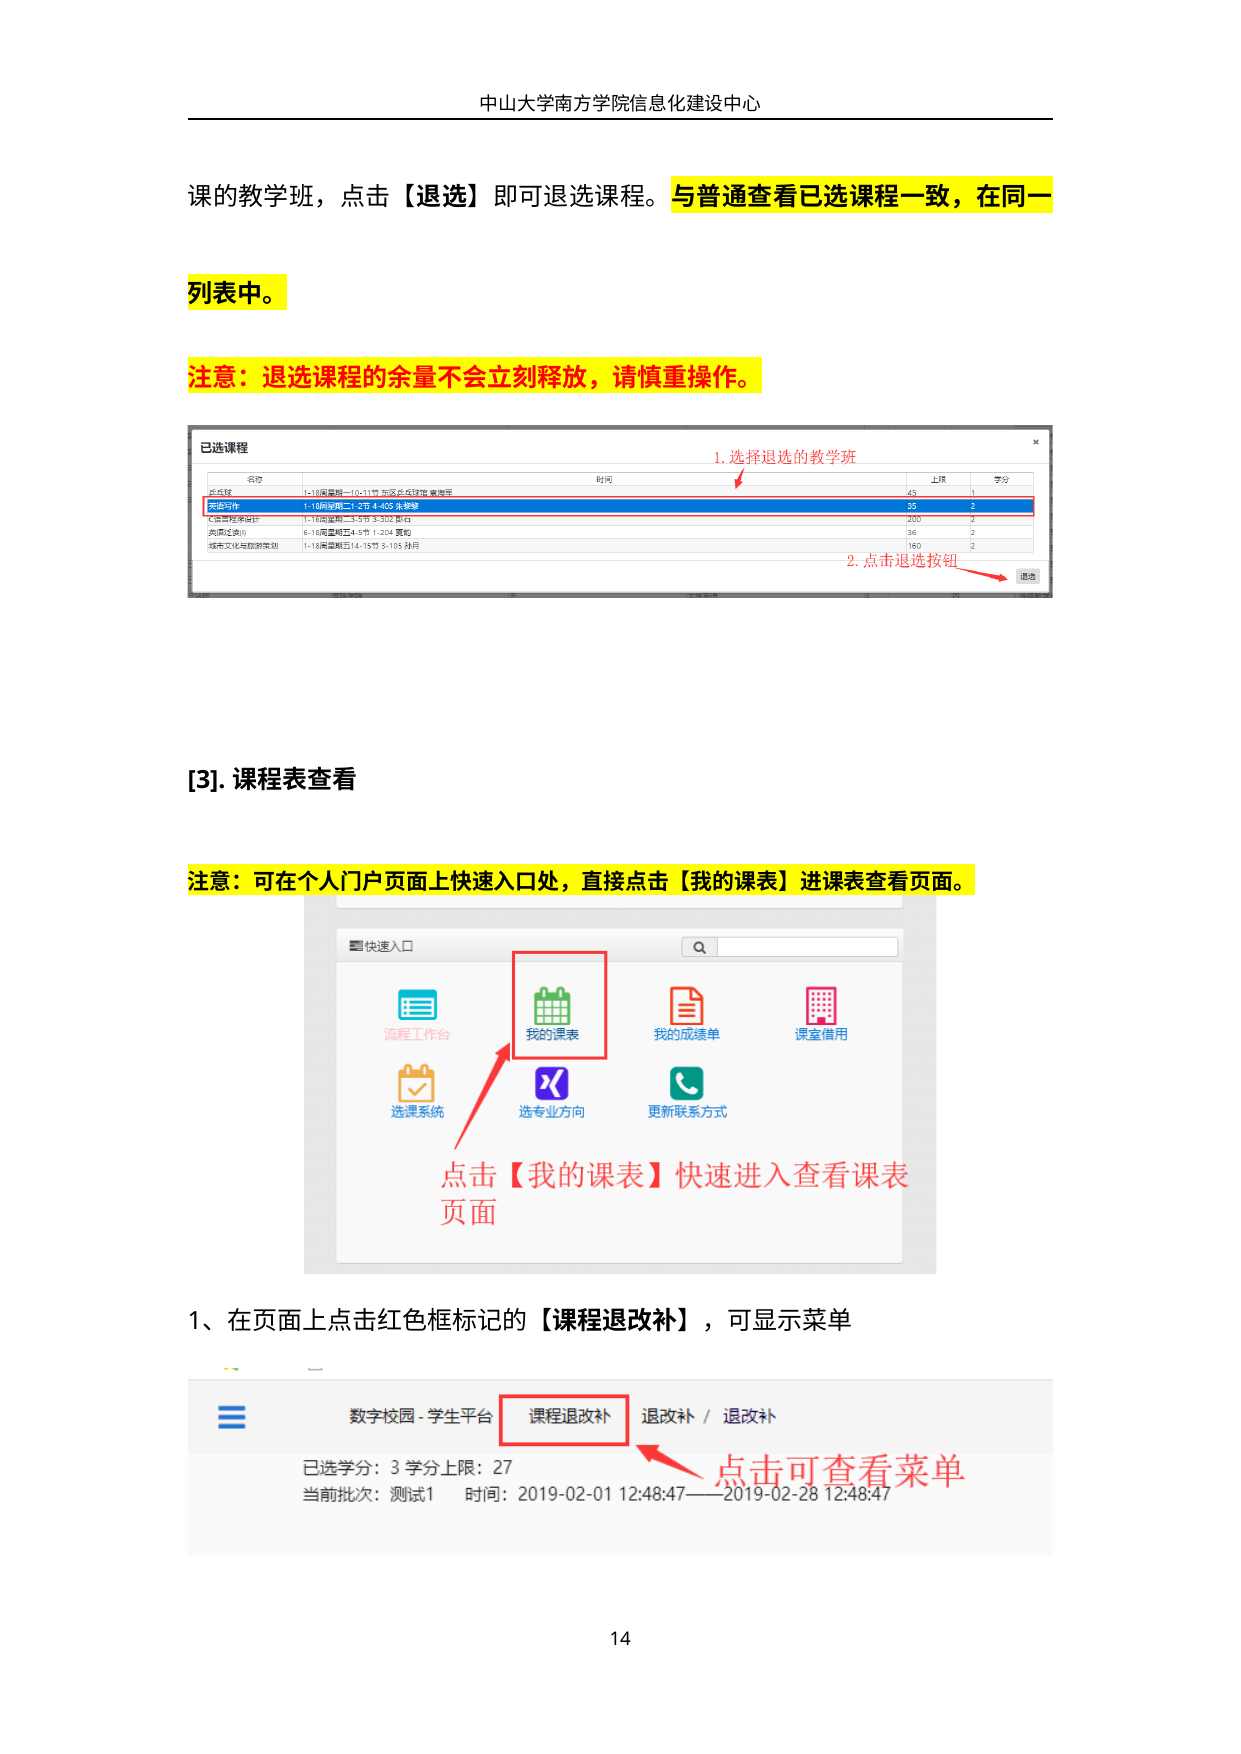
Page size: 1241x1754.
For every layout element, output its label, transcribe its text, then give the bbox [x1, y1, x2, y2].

picture [187, 1368, 1053, 1555]
picture [303, 895, 937, 1274]
subtitle 课程表查看 [187, 745, 1053, 810]
picture [187, 425, 1053, 598]
text 1、在页面上点击红色框标记的【课程退改补】，可显示菜单 [187, 1286, 1053, 1351]
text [187, 162, 1053, 324]
text 注意：退选课程的余量不会立刻释放，请慎重操作。 [187, 343, 1053, 408]
text 注意：可在个人门户页面上快速入口处，直接点击【我的课表】进课表查看页面。 [187, 863, 1053, 896]
